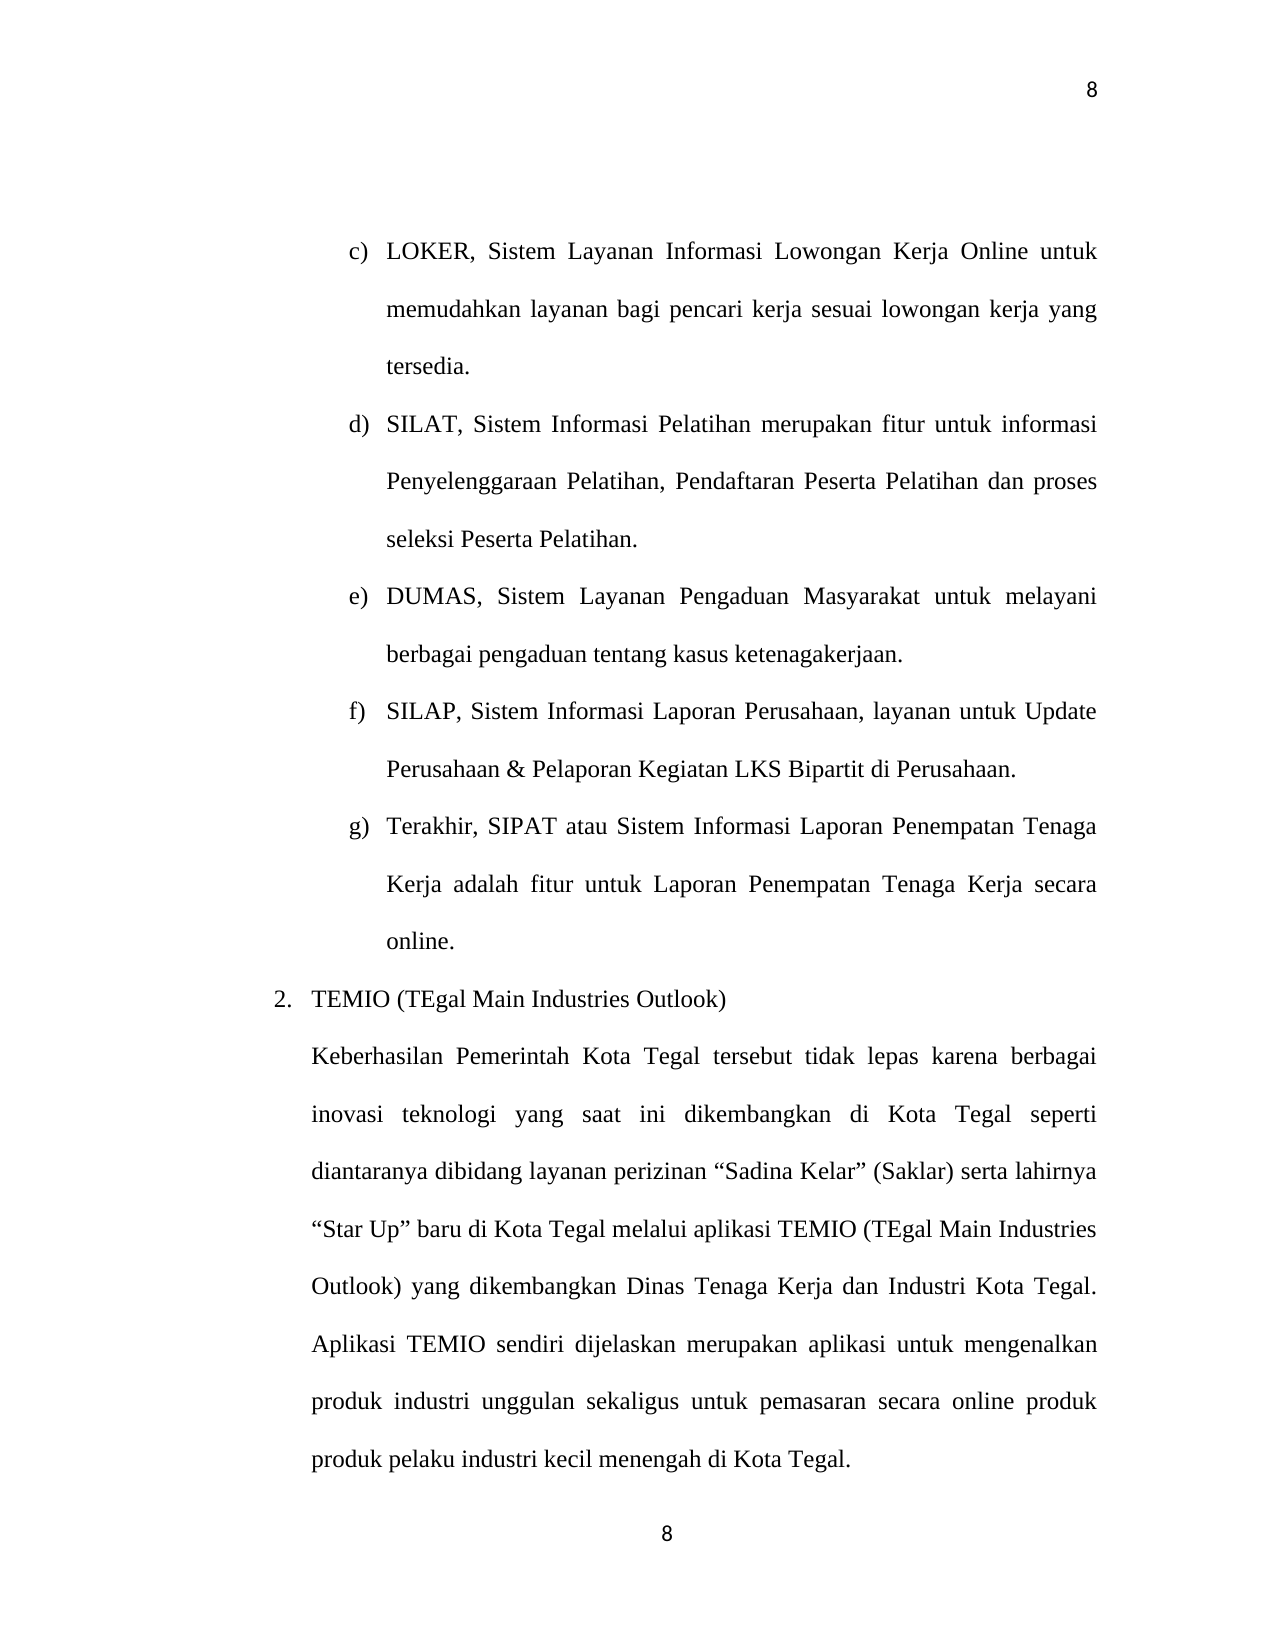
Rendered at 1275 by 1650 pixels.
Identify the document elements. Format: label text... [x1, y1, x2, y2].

list TEMIO (TEgal Main Industries Outlook) [274, 984, 1098, 1012]
list SILAT, Sistem Informasi Pelatihan merupakan fitur untuk informasi Penyelenggaraan Pelatihan, Pendaftaran Peserta Pelatihan dan proses seleksi Peserta Pelatihan. [349, 409, 1098, 552]
list Keberhasilan Pemerintah Kota Tegal tersebut tidak lepas karena berbagai inovasi teknologi yang saat ini dikembangkan di Kota Tegal seperti diantaranya dibidang layanan perizinan “Sadina Kelar” (Saklar) serta lahirnya “Star Up” baru di Kota Tegal melalui aplikasi TEMIO (TEgal Main Industries Outlook) yang dikembangkan Dinas Tenaga Kerja dan Industri Kota Tegal. Aplikasi TEMIO sendiri dijelaskan merupakan aplikasi untuk mengenalkan produk industri unggulan sekaligus untuk pemasaran secara online produk produk pelaku industri kecil menengah di Kota Tegal. [311, 1041, 1098, 1472]
list LOKER, Sistem Layanan Informasi Lowongan Kerja Online untuk memudahkan layanan bagi pencari kerja sesuai lowongan kerja yang tersedia. [349, 236, 1098, 380]
list DUMAS, Sistem Layanan Pengaduan Masyarakat untuk melayani berbagai pengaduan tentang kasus ketenagakerjaan. [349, 581, 1098, 667]
list Terakhir, SIPAT atau Sistem Informasi Laporan Penempatan Tenaga Kerja adalah fitur untuk Laporan Penempatan Tenaga Kerja secara online. [349, 811, 1098, 955]
list SILAP, Sistem Informasi Laporan Perusahaan, layanan untuk Update Perusahaan & Pelaporan Kegiatan LKS Bipartit di Perusahaan. [349, 696, 1098, 782]
